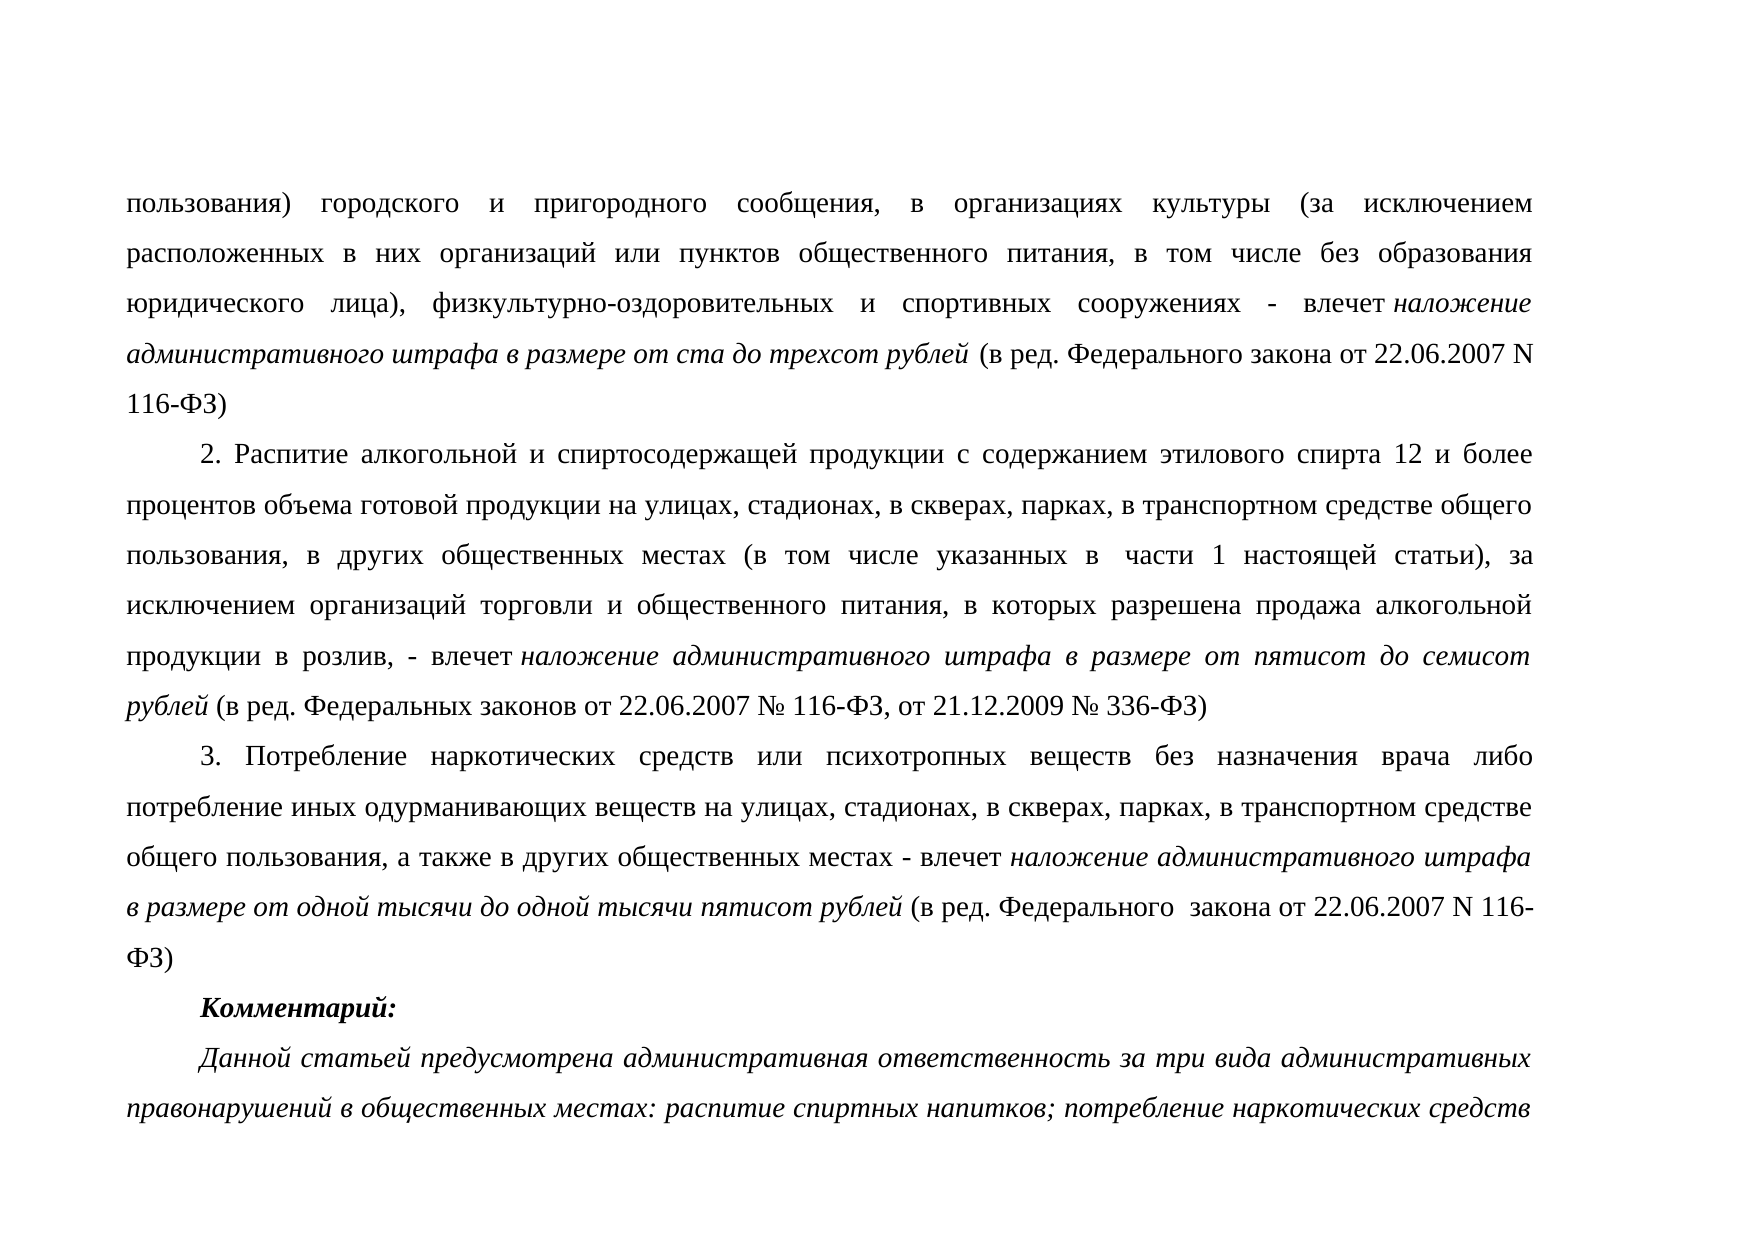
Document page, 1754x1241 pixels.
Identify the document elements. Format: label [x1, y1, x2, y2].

table_cell [118, 177, 1636, 1132]
